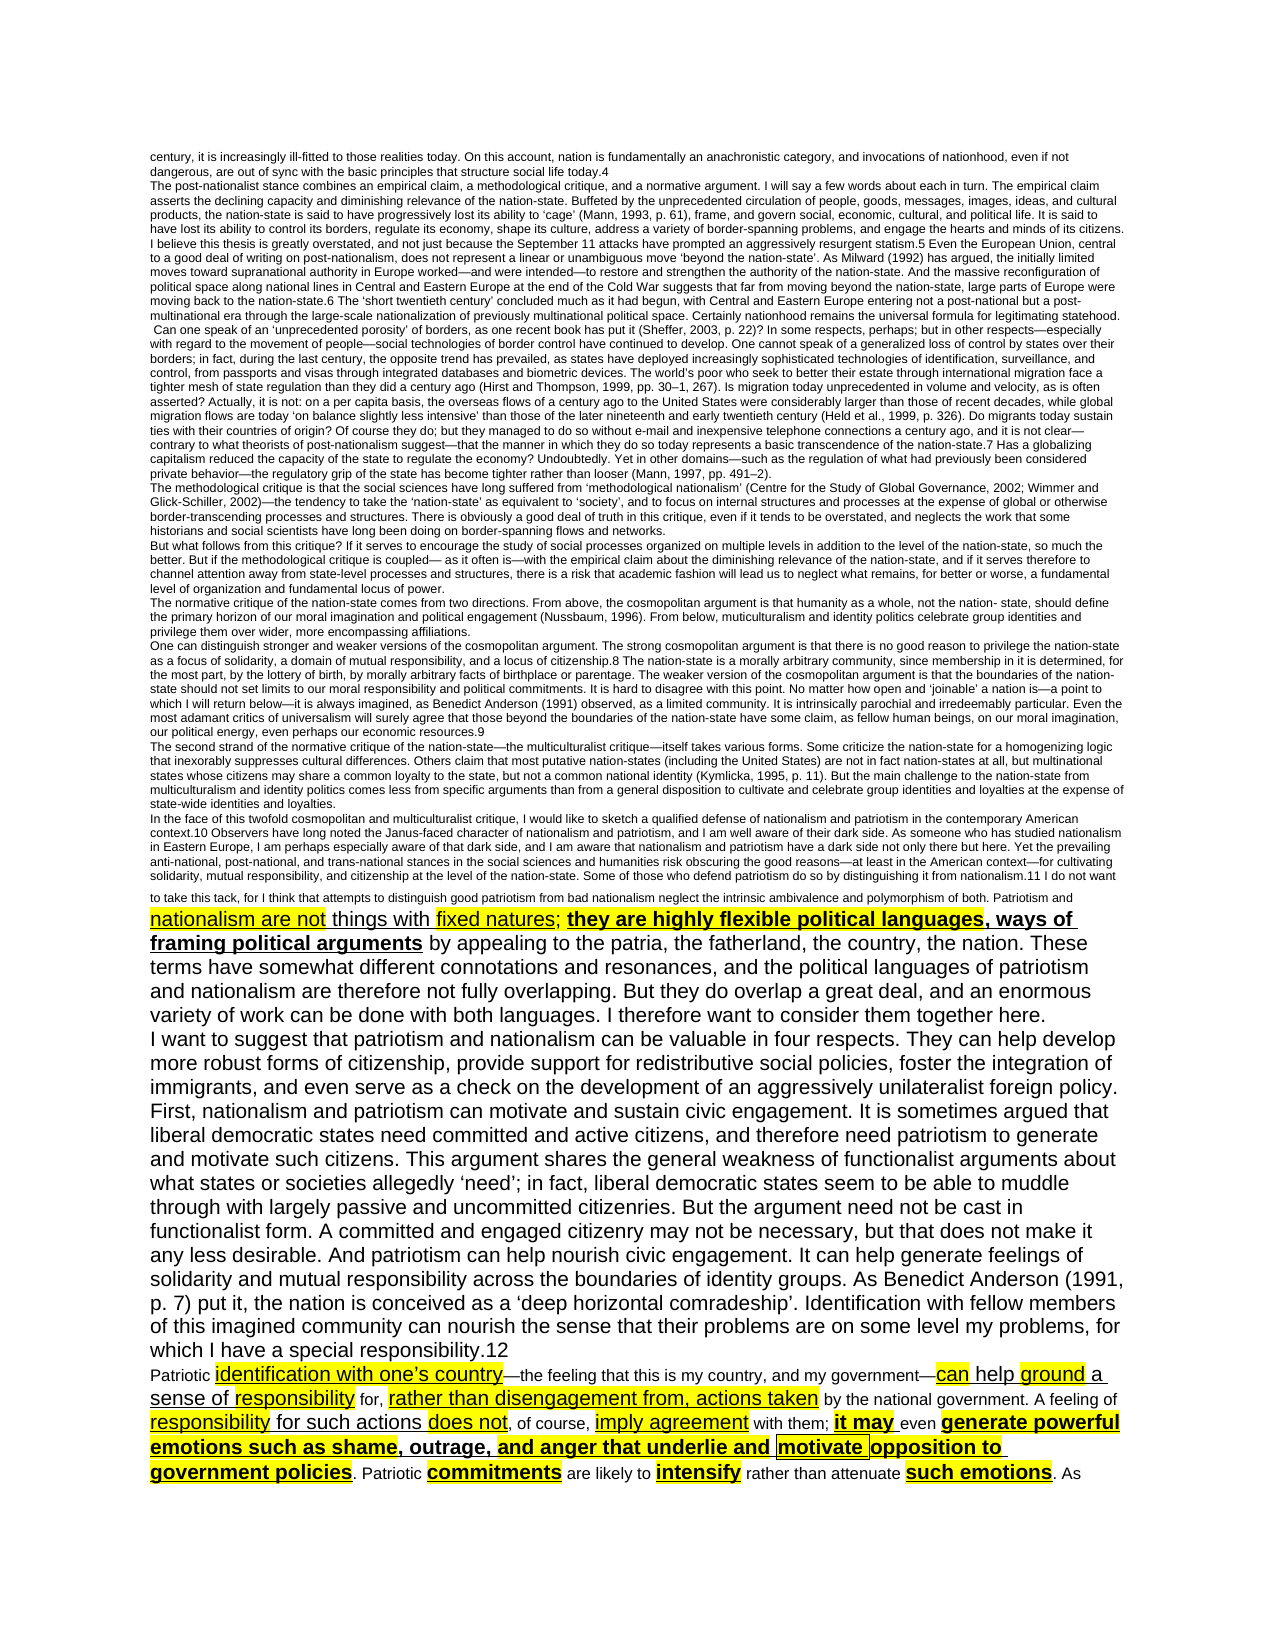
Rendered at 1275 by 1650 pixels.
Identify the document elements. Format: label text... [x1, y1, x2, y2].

text The post-nationalist stance combines an empirical claim, a methodological critique, and a normative argument. I will say a few words about each in turn. The empirical claim asserts the declining capacity and diminishing relevance of the nation-state. Buffeted by the unprecedented circulation of people, goods, messages, images, ideas, and cultural products, the nation-state is said to have progressively lost its ability to ‘cage’ (Mann, 1993, p. 61), frame, and govern social, economic, cultural, and political life. It is said to have lost its ability to control its borders, regulate its economy, shape its culture, address a variety of border-spanning problems, and engage the hearts and minds of its citizens. I believe this thesis is greatly overstated, and not just because the September 11 attacks have prompted an aggressively resurgent statism.5 Even the European Union, central to a good deal of writing on post-nationalism, does not represent a linear or unambiguous move ‘beyond the nation-state’. As Milward (1992) has argued, the initially limited moves toward supranational authority in Europe worked—and were intended—to restore and strengthen the authority of the nation-state. And the massive reconfiguration of political space along national lines in Central and Eastern Europe at the end of the Cold War suggests that far from moving beyond the nation-state, large parts of Europe were moving back to the nation-state.6 The ‘short twentieth century’ concluded much as it had begun, with Central and Eastern Europe entering not a post-national but a post-multinational era through the large-scale nationalization of previously multinational political space. Certainly nationhood remains the universal formula for legitimating statehood. [150, 179, 1125, 322]
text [150, 150, 1125, 179]
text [150, 1362, 1125, 1484]
text First, nationalism and patriotism can motivate and sustain civic engagement. It is sometimes argued that liberal democratic states need committed and active citizens, and therefore need patriotism to generate and motivate such citizens. This argument shares the general weakness of functionalist arguments about what states or societies allegedly ‘need’; in fact, liberal democratic states seem to be able to muddle through with largely passive and uncommitted citizenries. But the argument need not be cast in functionalist form. A committed and engaged citizenry may not be necessary, but that does not make it any less desirable. And patriotism can help nourish civic engagement. It can help generate feelings of solidarity and mutual responsibility across the boundaries of identity groups. As Benedict Anderson (1991, p. 7) put it, the nation is conceived as a ‘deep horizontal comradeship’. Identification with fellow members of this imagined community can nourish the sense that their problems are on some level my problems, for which I have a special responsibility.12 [150, 1099, 1125, 1362]
text In the face of this twofold cosmopolitan and multiculturalist critique, I would like to sketch a qualified defense of nationalism and patriotism in the contemporary American context.10 Observers have long noted the Janus-faced character of nationalism and patriotism, and I am well aware of their dark side. As someone who has studied nationalism in Eastern Europe, I am perhaps especially aware of that dark side, and I am aware that nationalism and patriotism have a dark side not only there but here. Yet the prevailing anti-national, post-national, and trans-national stances in the social sciences and humanities risk obscuring the good reasons—at least in the American context—for cultivating solidarity, mutual responsibility, and citizenship at the level of the nation-state. Some of those who defend patriotism do so by distinguishing it from nationalism.11 I do not want to take this tack, for I think that attempts to distinguish good patriotism from bad nationalism neglect the intrinsic ambivalence and polymorphism of both. Patriotism and nationalism are not things with fixed natures; they are highly flexible political languages, ways of framing political arguments by appealing to the patria, the fatherland, the country, the nation. These terms have somewhat different connotations and resonances, and the political languages of patriotism and nationalism are therefore not fully overlapping. But they do overlap a great deal, and an enormous variety of work can be done with both languages. I therefore want to consider them together here. [150, 811, 1125, 1027]
text But what follows from this critique? If it serves to encourage the study of social processes organized on multiple levels in addition to the level of the nation-state, so much the better. But if the methodological critique is coupled— as it often is—with the empirical claim about the diminishing relevance of the nation-state, and if it serves therefore to channel attention away from state-level processes and structures, there is a risk that academic fashion will lead us to neglect what remains, for better or worse, a fundamental level of organization and fundamental locus of power. [150, 538, 1125, 596]
text Can one speak of an ‘unprecedented porosity’ of borders, as one recent book has put it (Sheffer, 2003, p. 22)? In some respects, perhaps; but in other respects—especially with regard to the movement of people—social technologies of border control have continued to develop. One cannot speak of a generalized loss of control by states over their borders; in fact, during the last century, the opposite trend has prevailed, as states have deployed increasingly sophisticated technologies of identification, surveillance, and control, from passports and visas through integrated databases and biometric devices. The world’s poor who seek to better their estate through international migration face a tighter mesh of state regulation than they did a century ago (Hirst and Thompson, 1999, pp. 30–1, 267). Is migration today unprecedented in volume and velocity, as is often asserted? Actually, it is not: on a per capita basis, the overseas flows of a century ago to the United States were considerably larger than those of recent decades, while global migration flows are today ‘on balance slightly less intensive’ than those of the later nineteenth and early twentieth century (Held et al., 1999, p. 326). Do migrants today sustain ties with their countries of origin? Of course they do; but they managed to do so without e-mail and inexpensive telephone connections a century ago, and it is not clear—contrary to what theorists of post-nationalism suggest—that the manner in which they do so today represents a basic transcendence of the nation-state.7 Has a globalizing capitalism reduced the capacity of the state to regulate the economy? Undoubtedly. Yet in other domains—such as the regulation of what had previously been considered private behavior—the regulatory grip of the state has become tighter rather than looser (Mann, 1997, pp. 491–2). [150, 322, 1125, 481]
text I want to suggest that patriotism and nationalism can be valuable in four respects. They can help develop more robust forms of citizenship, provide support for redistributive social policies, foster the integration of immigrants, and even serve as a check on the development of an aggressively unilateralist foreign policy. [150, 1027, 1125, 1099]
text The normative critique of the nation-state comes from two directions. From above, the cosmopolitan argument is that humanity as a whole, not the nation- state, should define the primary horizon of our moral imagination and political engagement (Nussbaum, 1996). From below, muticulturalism and identity politics celebrate group identities and privilege them over wider, more encompassing affiliations. [150, 596, 1125, 639]
text The second strand of the normative critique of the nation-state—the multiculturalist critique—itself takes various forms. Some criticize the nation-state for a homogenizing logic that inexorably suppresses cultural differences. Others claim that most putative nation-states (including the United States) are not in fact nation-states at all, but multinational states whose citizens may share a common loyalty to the state, but not a common national identity (Kymlicka, 1995, p. 11). But the main challenge to the nation-state from multiculturalism and identity politics comes less from specific arguments than from a general disposition to cultivate and celebrate group identities and loyalties at the expense of state-wide identities and loyalties. [150, 739, 1125, 811]
text The methodological critique is that the social sciences have long suffered from ‘methodological nationalism’ (Centre for the Study of Global Governance, 2002; Wimmer and Glick-Schiller, 2002)—the tendency to take the ‘nation-state’ as equivalent to ‘society’, and to focus on internal structures and processes at the expense of global or otherwise border-transcending processes and structures. There is obviously a good deal of truth in this critique, even if it tends to be overstated, and neglects the work that some historians and social scientists have long been doing on border-spanning flows and networks. [150, 481, 1125, 538]
text One can distinguish stronger and weaker versions of the cosmopolitan argument. The strong cosmopolitan argument is that there is no good reason to privilege the nation-state as a focus of solidarity, a domain of mutual responsibility, and a locus of citizenship.8 The nation-state is a morally arbitrary community, since membership in it is determined, for the most part, by the lottery of birth, by morally arbitrary facts of birthplace or parentage. The weaker version of the cosmopolitan argument is that the boundaries of the nation-state should not set limits to our moral responsibility and political commitments. It is hard to disagree with this point. No matter how open and ‘joinable’ a nation is—a point to which I will return below—it is always imagined, as Benedict Anderson (1991) observed, as a limited community. It is intrinsically parochial and irredeemably particular. Even the most adamant critics of universalism will surely agree that those beyond the boundaries of the nation-state have some claim, as fellow human beings, on our moral imagination, our political energy, even perhaps our economic resources.9 [150, 639, 1125, 739]
